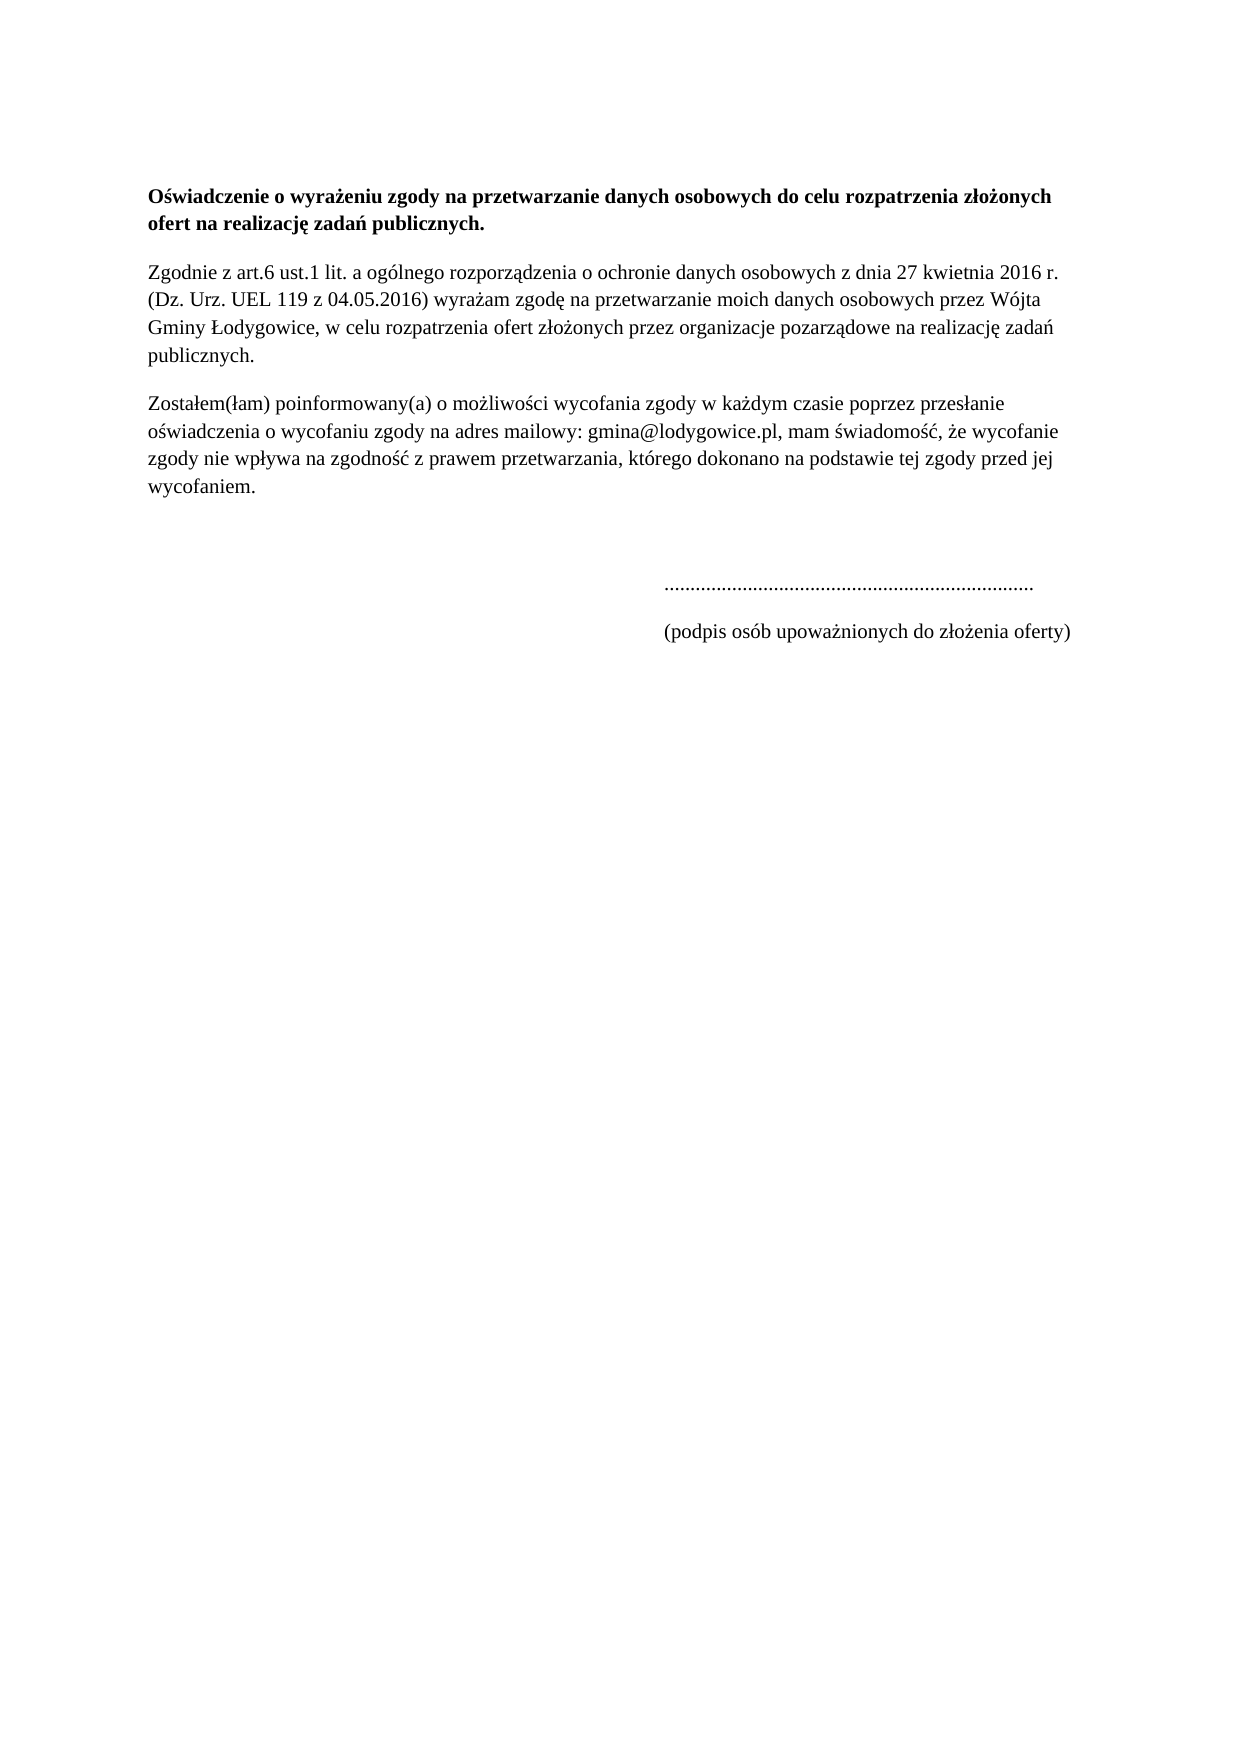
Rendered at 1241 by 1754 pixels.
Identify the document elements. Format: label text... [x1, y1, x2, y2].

text Zgodnie z art.6 ust.1 lit. a ogólnego rozporządzenia o ochronie danych osobowych z dnia 27 kwietnia 2016 r. (Dz. Urz. UEL 119 z 04.05.2016) wyrażam zgodę na przetwarzanie moich danych osobowych przez Wójta Gminy Łodygowice, w celu rozpatrzenia ofert złożonych przez organizacje pozarządowe na realizację zadań publicznych. [148, 260, 1093, 367]
text ....................................................................... [664, 571, 1093, 595]
text Oświadczenie o wyrażeniu zgody na przetwarzanie danych osobowych do celu rozpatrzenia złożonych ofert na realizację zadań publicznych. [148, 184, 1093, 235]
text (podpis osób upoważnionych do złożenia oferty) [664, 619, 1093, 643]
text Zostałem(łam) poinformowany(a) o możliwości wycofania zgody w każdym czasie poprzez przesłanie oświadczenia o wycofaniu zgody na adres mailowy: gmina@lodygowice.pl, mam świadomość, że wycofanie zgody nie wpływa na zgodność z prawem przetwarzania, którego dokonano na podstawie tej zgody przed jej wycofaniem. [148, 391, 1093, 498]
